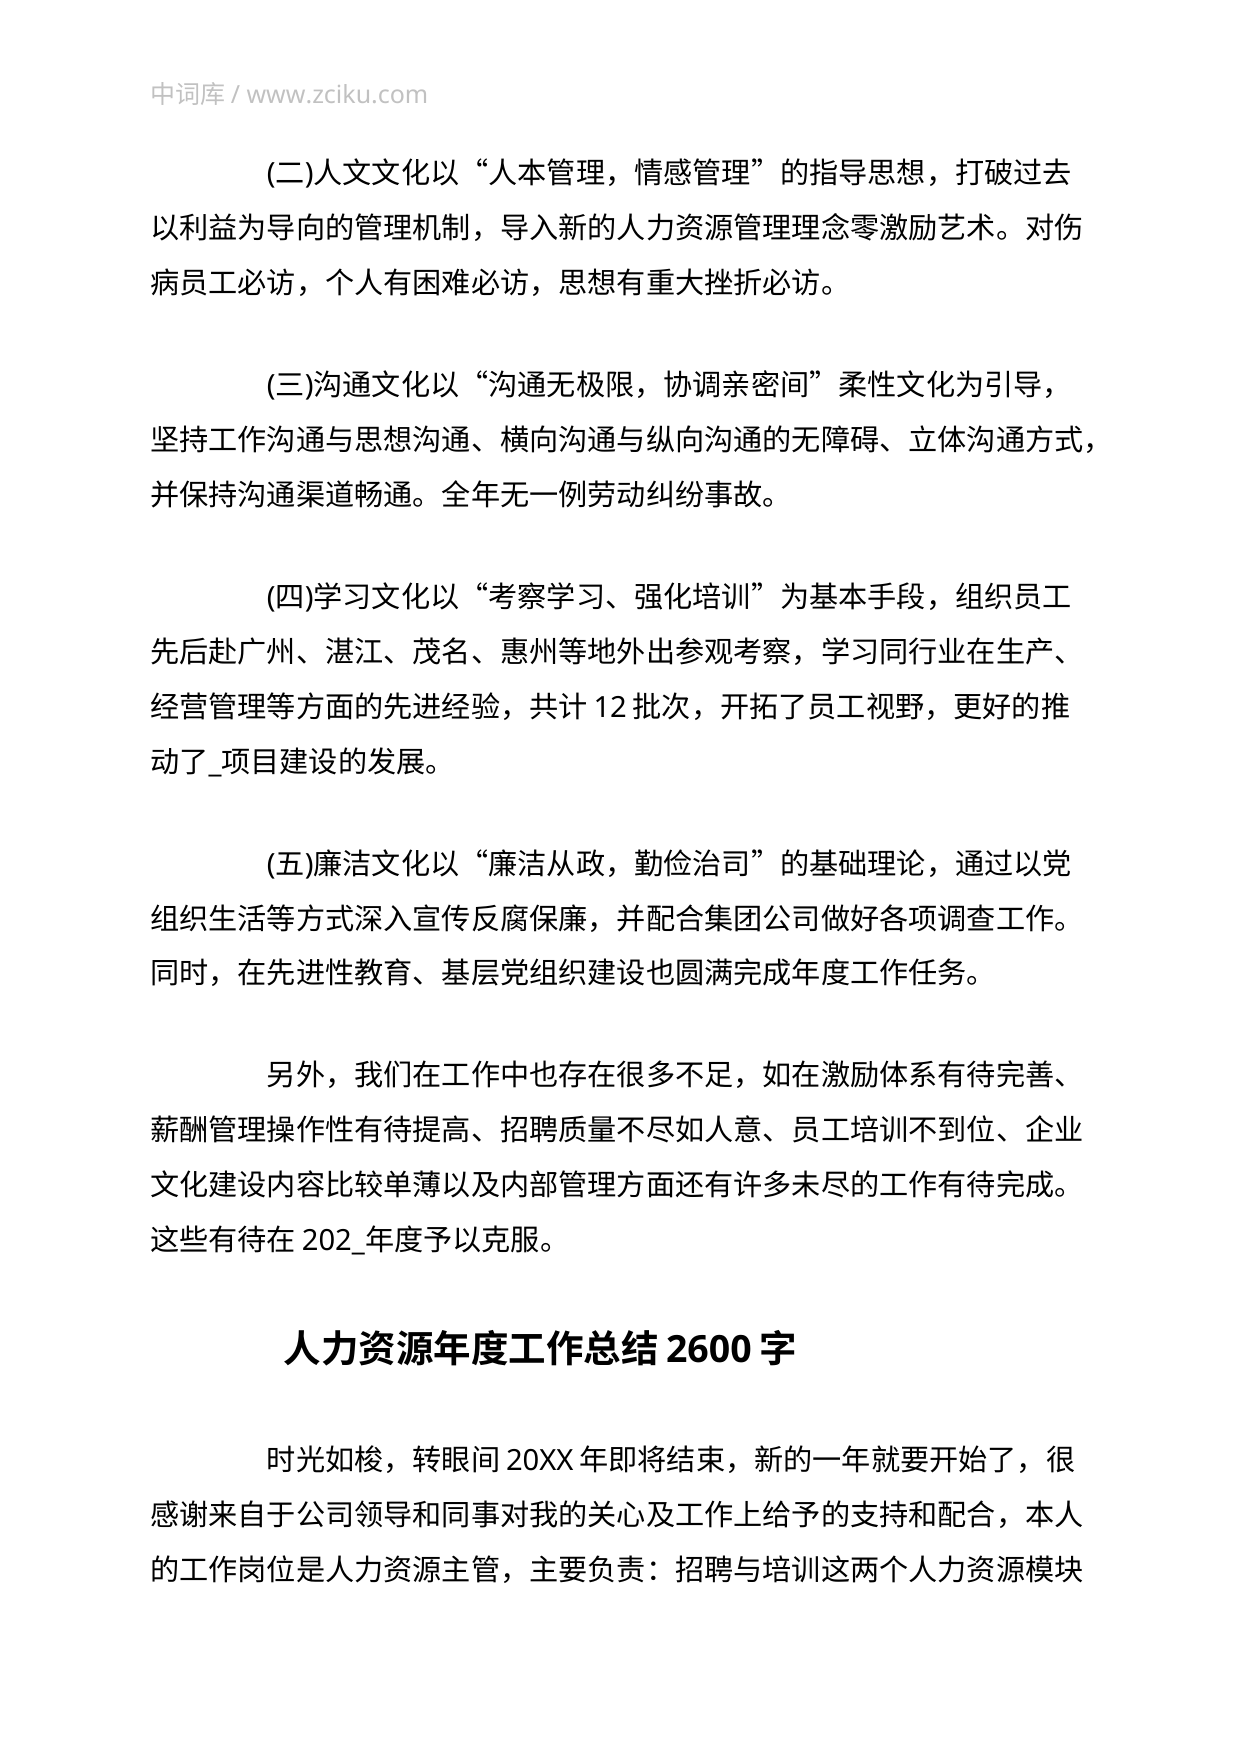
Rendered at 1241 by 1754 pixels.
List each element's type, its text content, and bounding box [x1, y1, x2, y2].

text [150, 1436, 1090, 1588]
text 另外，我们在工作中也存在很多不足，如在激励体系有待完善、薪酬管理操作性有待提高、招聘质量不尽如人意、员工培训不到位、企业文化建设内容比较单薄以及内部管理方面还有许多未尽的工作有待完成。这些有待在202_年度予以克服。 [150, 1052, 1090, 1259]
text (三)沟通文化以“沟通无极限，协调亲密间”柔性文化为引导，坚持工作沟通与思想沟通、横向沟通与纵向沟通的无障碍、立体沟通方式，并保持沟通渠道畅通。全年无一例劳动纠纷事故。 [150, 362, 1090, 514]
text 人力资源年度工作总结2600字 [150, 1318, 1090, 1373]
text (四)学习文化以“考察学习、强化培训”为基本手段，组织员工先后赴广州、湛江、茂名、惠州等地外出参观考察，学习同行业在生产、经营管理等方面的先进经验，共计12批次，开拓了员工视野，更好的推动了_项目建设的发展。 [150, 573, 1090, 781]
text (五)廉洁文化以“廉洁从政，勤俭治司”的基础理论，通过以党组织生活等方式深入宣传反腐保廉，并配合集团公司做好各项调查工作。同时，在先进性教育、基层党组织建设也圆满完成年度工作任务。 [150, 840, 1090, 992]
text (二)人文文化以“人本管理，情感管理”的指导思想，打破过去以利益为导向的管理机制，导入新的人力资源管理理念零激励艺术。对伤病员工必访，个人有困难必访，思想有重大挫折必访。 [150, 150, 1090, 302]
